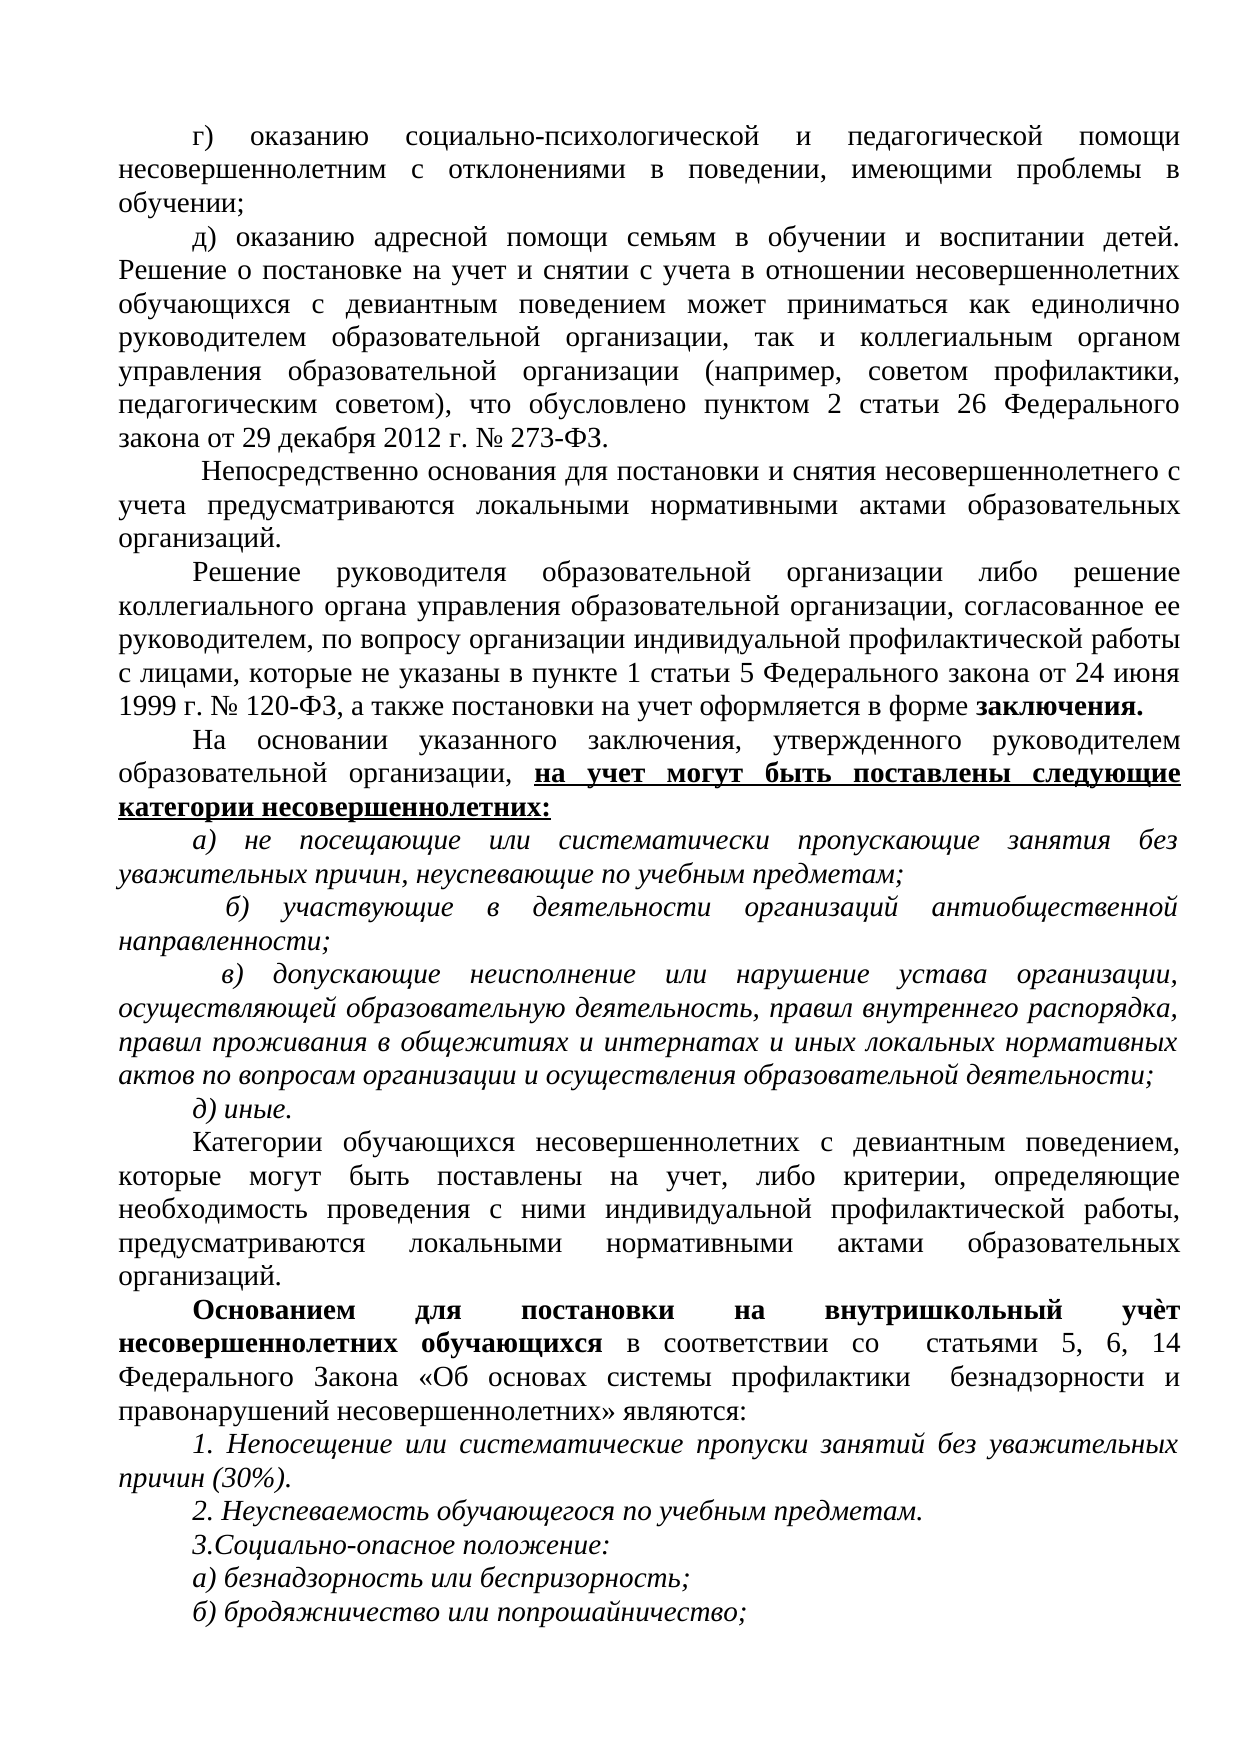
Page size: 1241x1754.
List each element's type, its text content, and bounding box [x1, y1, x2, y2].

text д) оказанию адресной помощи семьям в обучении и воспитании детей. Решение о постановке на учет и снятии с учета в отношении несовершеннолетних обучающихся с девиантным поведением может приниматься как единолично руководителем образовательной организации, так и коллегиальным органом управления образовательной организации (например, советом профилактики, педагогическим советом), что обусловлено пунктом 2 статьи 26 Федерального закона от 29 декабря 2012 г. № 273-ФЗ. [118, 219, 1181, 453]
text в) допускающие неисполнение или нарушение устава организации, осуществляющей образовательную деятельность, правил внутреннего распорядка, правил проживания в общежитиях и интернатах и иных локальных нормативных актов по вопросам организации и осуществления образовательной деятельности; [118, 957, 1181, 1091]
text а) не посещающие или систематически пропускающие занятия без уважительных причин, неуспевающие по учебным предметам; [118, 822, 1181, 889]
text г) оказанию социально-психологической и педагогической помощи несовершеннолетним с отклонениями в поведении, имеющими проблемы в обучении; [118, 118, 1181, 219]
text Непосредственно основания для постановки и снятия несовершеннолетнего с учета предусматриваются локальными нормативными актами образовательных организаций. [118, 453, 1181, 554]
text На основании указанного заключения, утвержденного руководителем образовательной организации, на учет могут быть поставлены следующие категории несовершеннолетних: [118, 722, 1181, 822]
text Категории обучающихся несовершеннолетних с девиантным поведением, которые могут быть поставлены на учет, либо критерии, определяющие необходимость проведения с ними индивидуальной профилактической работы, предусматриваются локальными нормативными актами образовательных организаций. [118, 1124, 1181, 1292]
text 2. Неуспеваемость обучающегося по учебным предметам. [118, 1493, 1181, 1527]
text а) безнадзорность или беспризорность; [118, 1560, 1181, 1594]
text д) иные. [118, 1091, 1181, 1124]
text Основанием для постановки на внутришкольный учѐт несовершеннолетних обучающихся в соответствии со статьями 5, 6, 14 Федерального Закона «Об основах системы профилактики безнадзорности и правонарушений несовершеннолетних» являются: [118, 1292, 1181, 1426]
text б) участвующие в деятельности организаций антиобщественной направленности; [118, 889, 1181, 957]
text 1. Непосещение или систематические пропуски занятий без уважительных причин (30%). [118, 1426, 1181, 1493]
text Решение руководителя образовательной организации либо решение коллегиального органа управления образовательной организации, согласованное ее руководителем, по вопросу организации индивидуальной профилактической работы с лицами, которые не указаны в пункте 1 статьи 5 Федерального закона от 24 июня 1999 г. № 120-ФЗ, а также постановки на учет оформляется в форме заключения. [118, 554, 1181, 722]
text б) бродяжничество или попрошайничество; [118, 1594, 1181, 1627]
text 3.Социально-опасное положение: [118, 1527, 1181, 1560]
